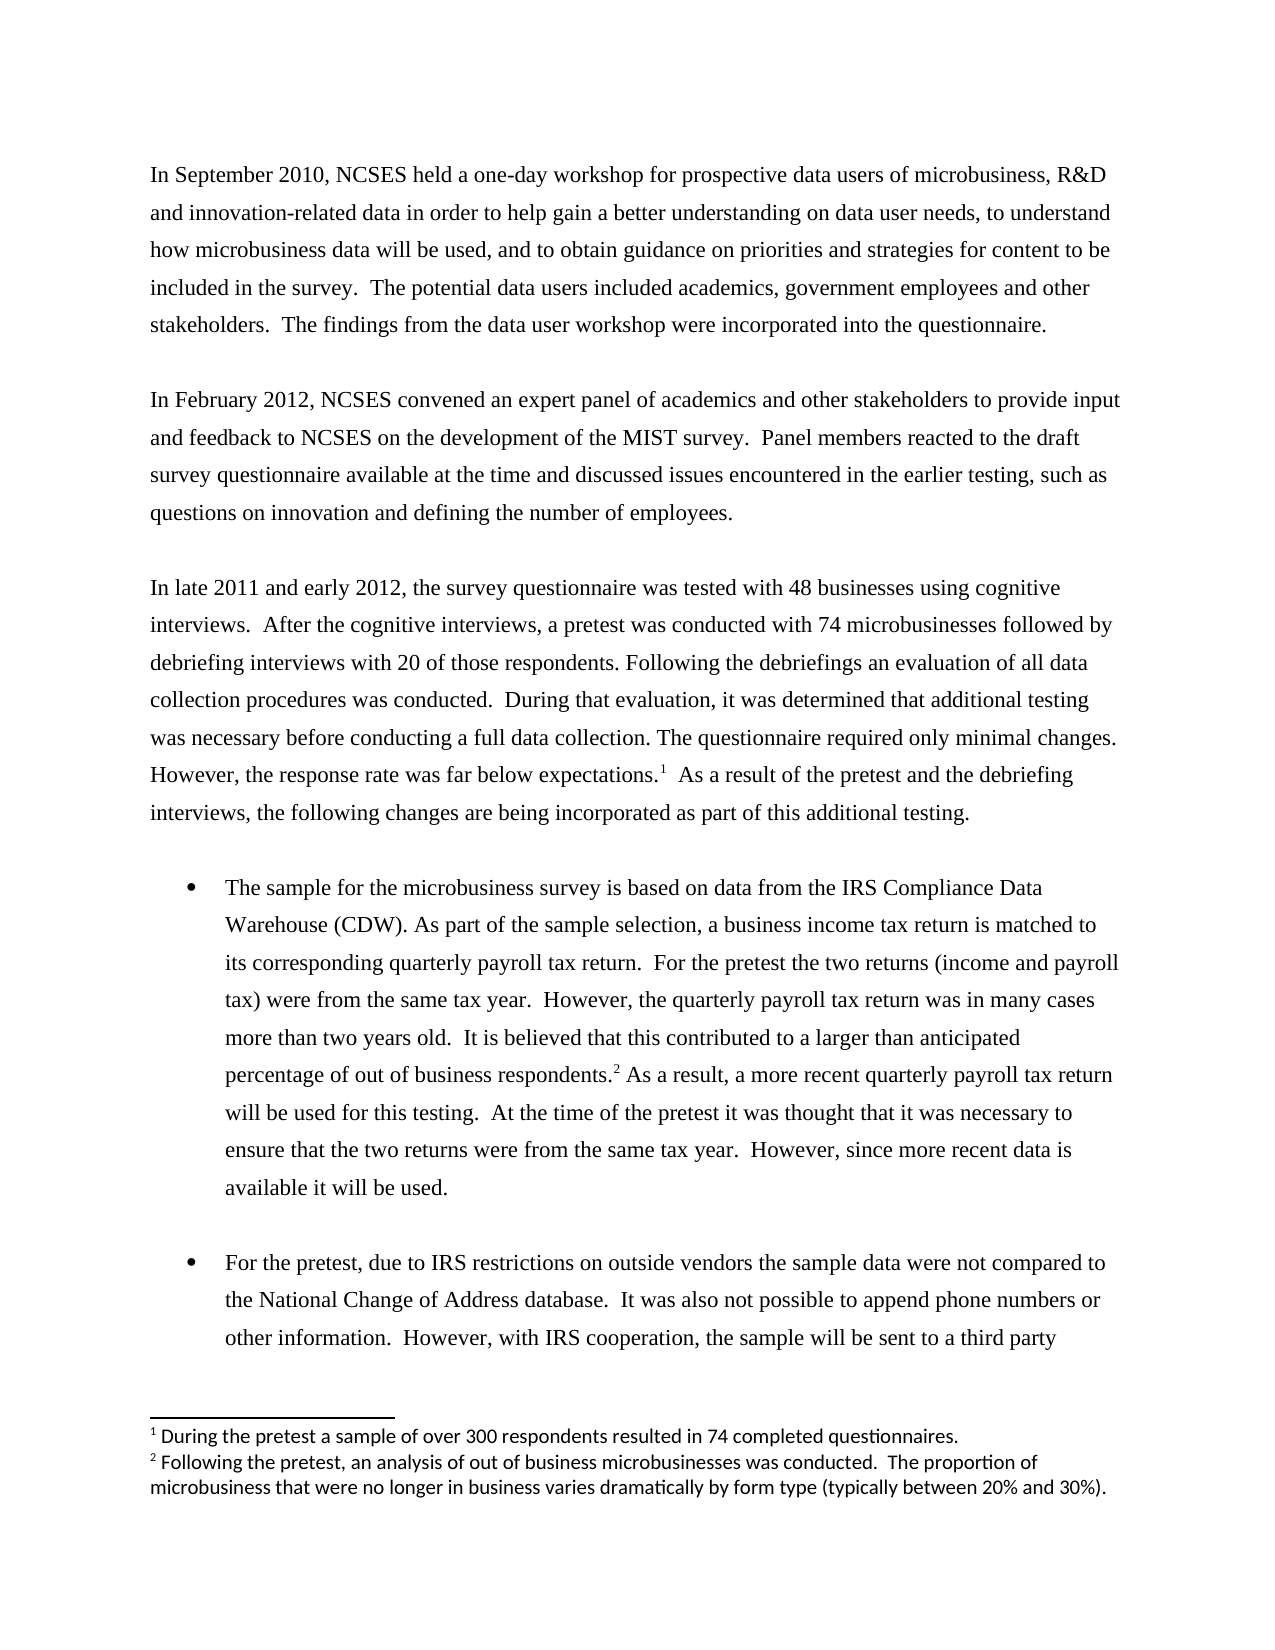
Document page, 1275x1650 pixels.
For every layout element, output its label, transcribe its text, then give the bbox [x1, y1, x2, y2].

text In late 2011 and early 2012, the survey questionnaire was tested with 48 businesses using cognitive interviews. After the cognitive interviews, a pretest was conducted with 74 microbusinesses followed by debriefing interviews with 20 of those respondents. Following the debriefings an evaluation of all data collection procedures was conducted. During that evaluation, it was determined that additional testing was necessary before conducting a full data collection. The questionnaire required only minimal changes. However, the response rate was far below expectations. As a result of the pretest and the debriefing interviews, the following changes are being incorporated as part of this additional testing. [150, 562, 1125, 825]
text In September 2010, NCSES held a one-day workshop for prospective data users of microbusiness, R&D and innovation-related data in order to help gain a better understanding on data user needs, to understand how microbusiness data will be used, and to obtain guidance on priorities and strategies for content to be included in the survey. The potential data users included academics, government employees and other stakeholders. The findings from the data user workshop were incorporated into the questionnaire. [150, 150, 1125, 337]
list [187, 1237, 1125, 1350]
text In February 2012, NCSES convened an expert panel of academics and other stakeholders to provide input and feedback to NCSES on the development of the MIST survey. Panel members reacted to the draft survey questionnaire available at the time and discussed issues encountered in the earlier testing, such as questions on innovation and defining the number of employees. [150, 375, 1125, 525]
list The sample for the microbusiness survey is based on data from the IRS Compliance Data Warehouse (CDW). As part of the sample selection, a business income tax return is matched to its corresponding quarterly payroll tax return. For the pretest the two returns (income and payroll tax) were from the same tax year. However, the quarterly payroll tax return was in many cases more than two years old. It is believed that this contributed to a larger than anticipated percentage of out of business respondents. As a result, a more recent quarterly payroll tax return will be used for this testing. At the time of the pretest it was thought that it was necessary to ensure that the two returns were from the same tax year. However, since more recent data is available it will be used. [187, 862, 1125, 1200]
